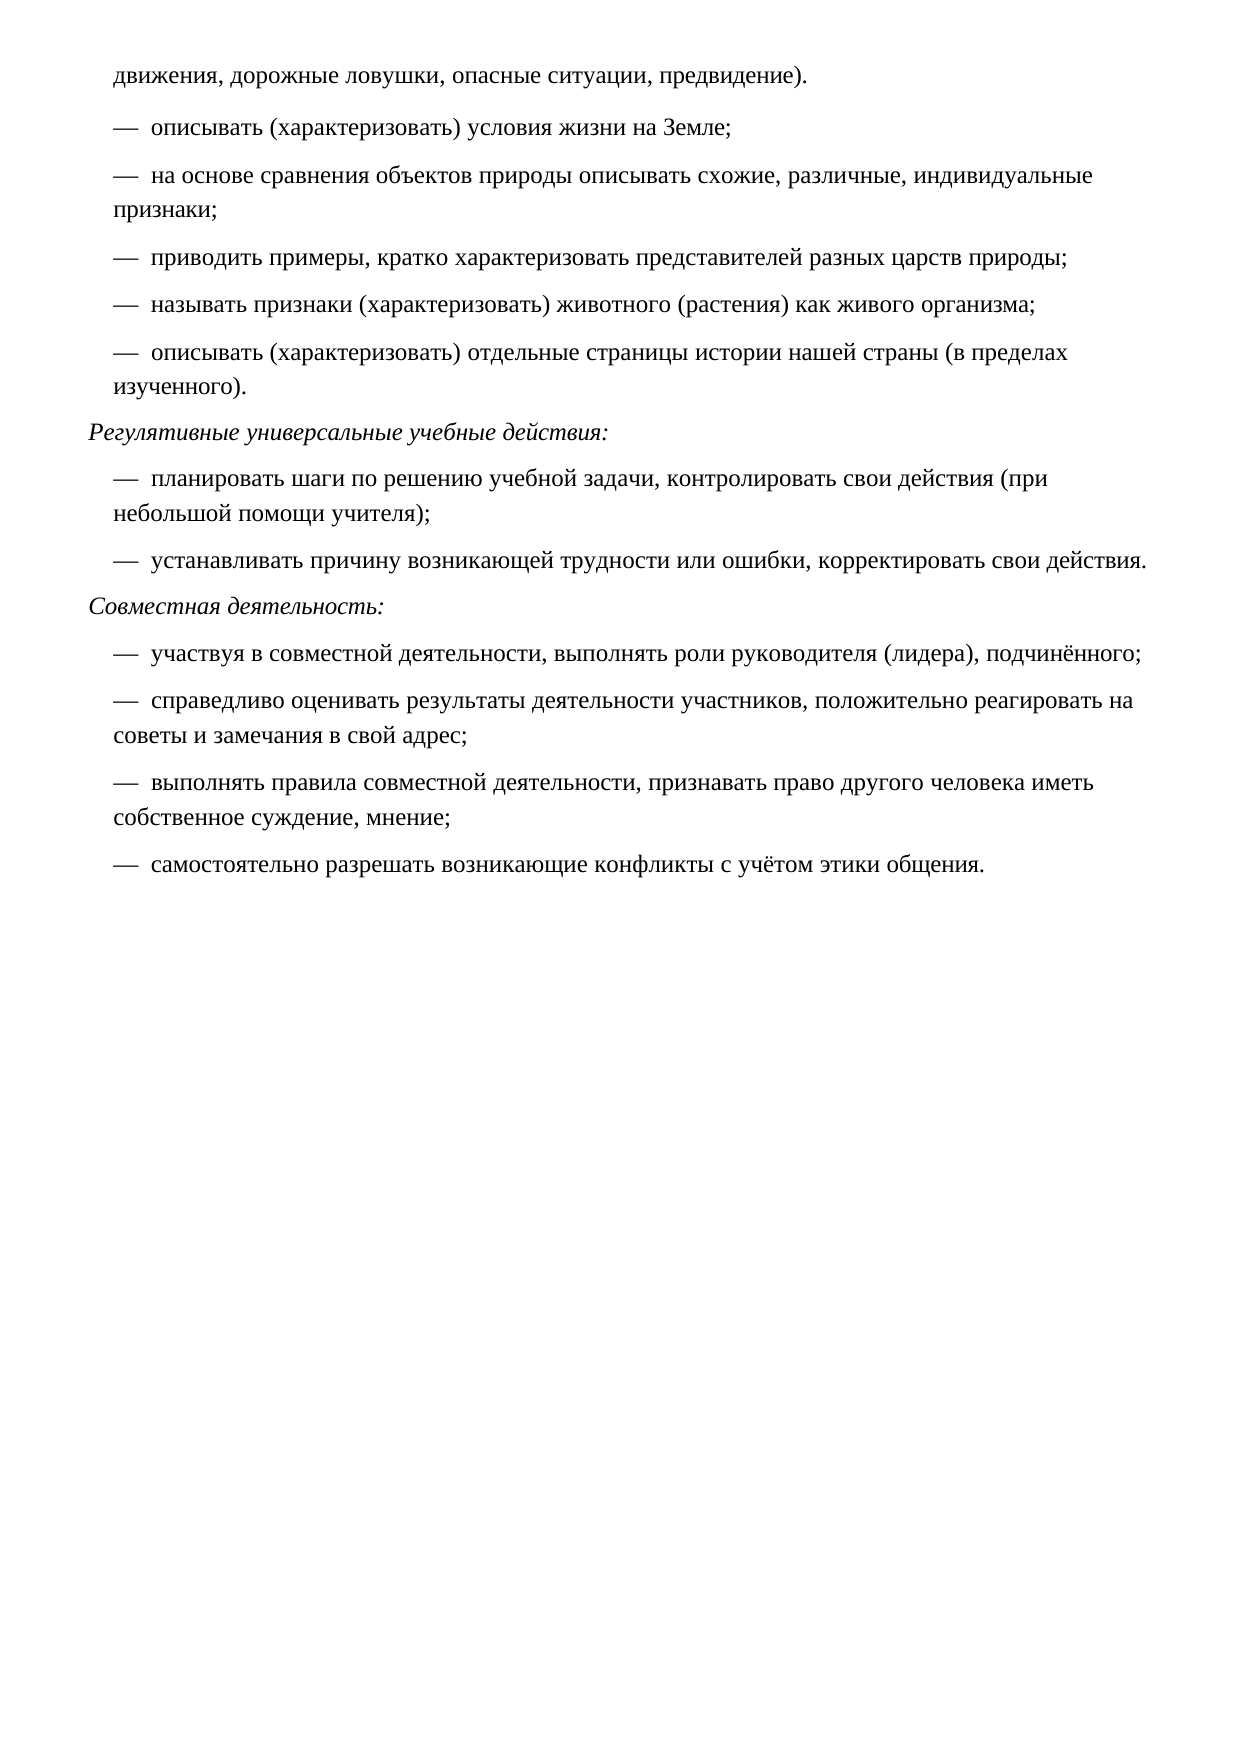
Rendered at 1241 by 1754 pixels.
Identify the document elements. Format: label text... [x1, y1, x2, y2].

list называть признаки (характеризовать) животного (растения) как живого организма; [113, 289, 1182, 318]
list описывать (характеризовать) условия жизни на Земле; [113, 112, 1182, 141]
text движения, дорожные ловушки, опасные ситуации, предвидение). [113, 60, 1182, 88]
list справедливо оценивать результаты деятельности участников, положительно реагировать на советы и замечания в свой адрес; [113, 685, 1134, 748]
list приводить примеры, кратко характеризовать представителей разных царств природы; [113, 242, 1182, 270]
text Регулятивные универсальные учебные действия: [88, 417, 1182, 446]
list самостоятельно разрешать возникающие конфликты с учётом этики общения. [113, 849, 1182, 877]
text Совместная деятельность: [88, 591, 1182, 620]
list планировать шаги по решению учебной задачи, контролировать свои действия (при небольшой помощи учителя); [113, 463, 1048, 527]
list описывать (характеризовать) отдельные страницы истории нашей страны (в пределах изученного). [113, 337, 1068, 400]
list устанавливать причину возникающей трудности или ошибки, корректировать свои действия. [113, 545, 1182, 574]
list на основе сравнения объектов природы описывать схожие, различные, индивидуальные признаки; [113, 160, 1093, 223]
list выполнять правила совместной деятельности, признавать право другого человека иметь собственное суждение, мнение; [113, 767, 1094, 830]
list участвуя в совместной деятельности, выполнять роли руководителя (лидера), подчинённого; [113, 638, 1182, 666]
